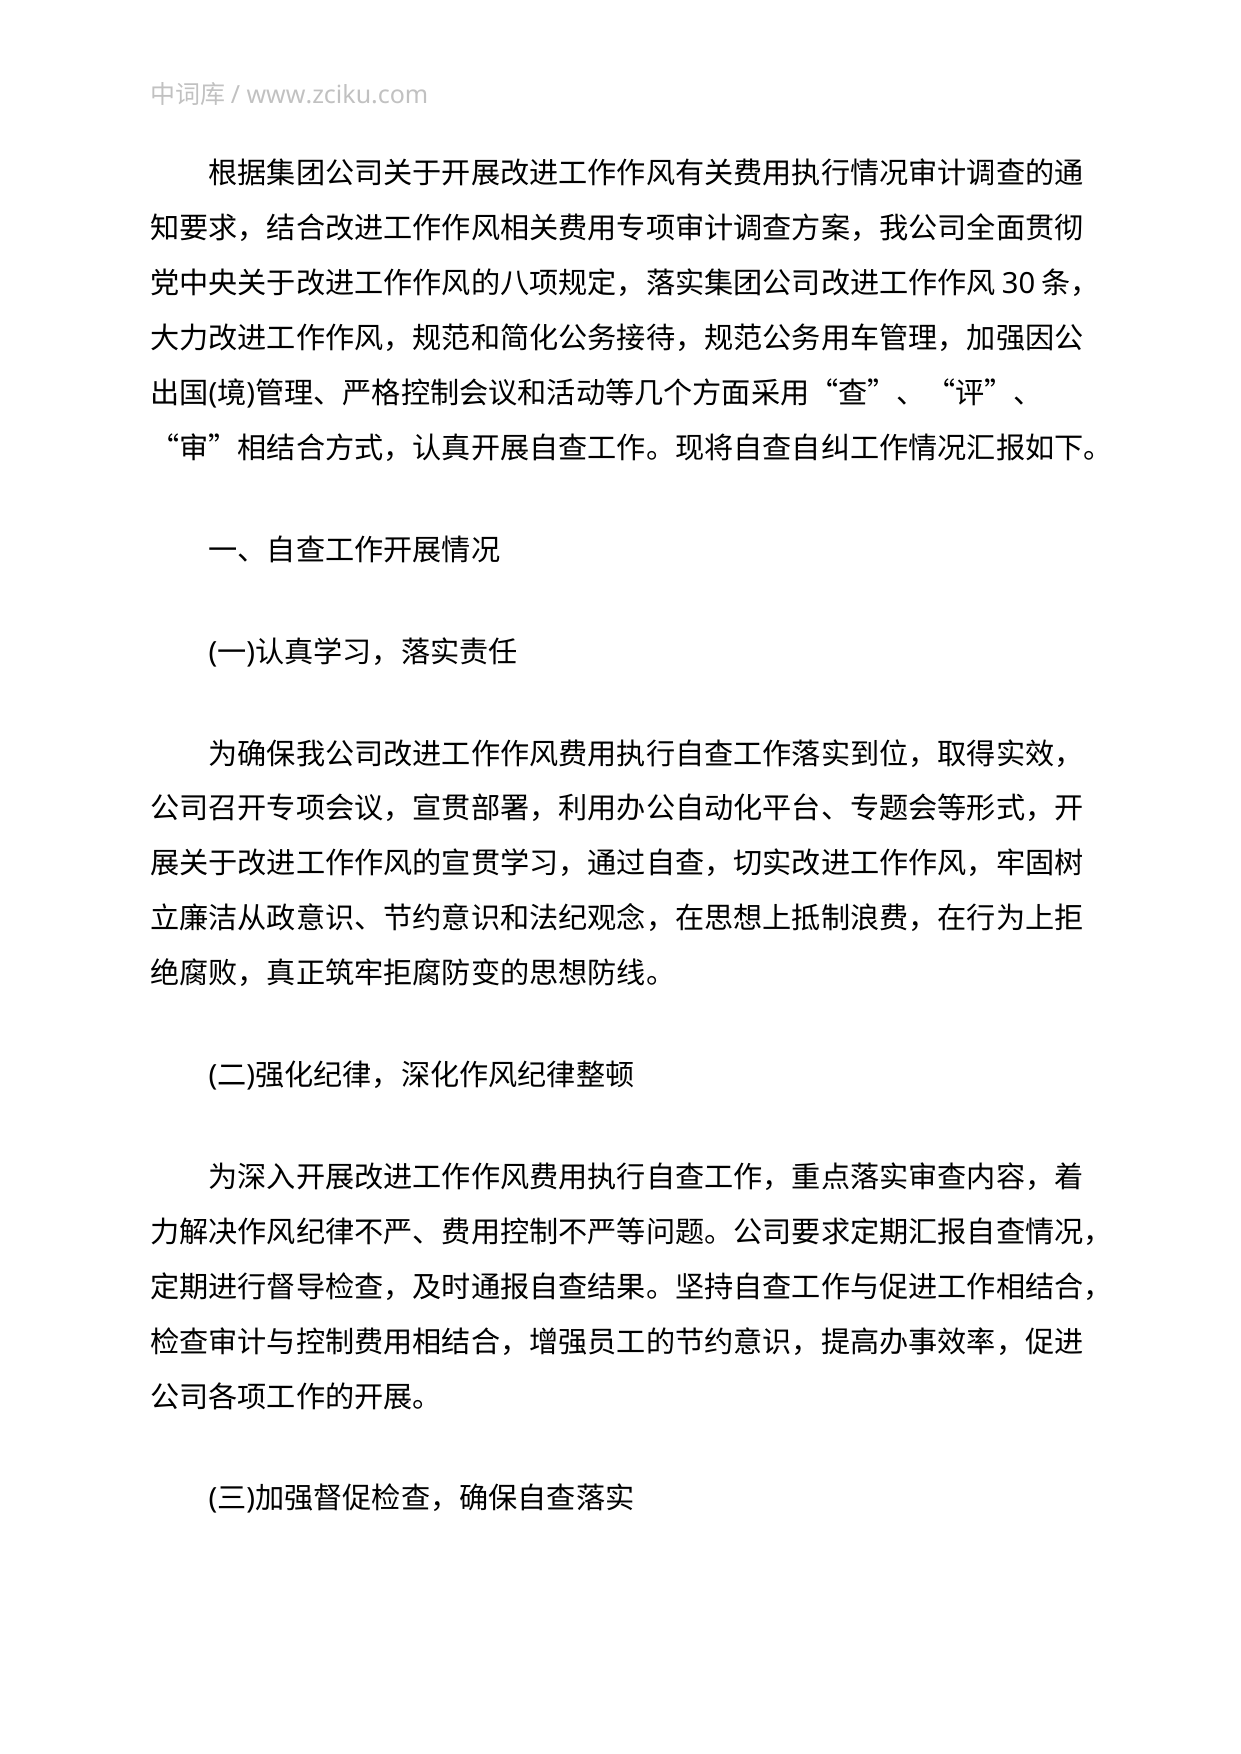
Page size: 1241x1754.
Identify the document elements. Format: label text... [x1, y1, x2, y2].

text 为深入开展改进工作作风费用执行自查工作，重点落实审查内容，着力解决作风纪律不严、费用控制不严等问题。公司要求定期汇报自查情况，定期进行督导检查，及时通报自查结果。坚持自查工作与促进工作相结合，检查审计与控制费用相结合，增强员工的节约意识，提高办事效率，促进公司各项工作的开展。 [150, 1153, 1090, 1415]
text (三)加强督促检查，确保自查落实 [150, 1475, 1090, 1517]
text 根据集团公司关于开展改进工作作风有关费用执行情况审计调查的通知要求，结合改进工作作风相关费用专项审计调查方案，我公司全面贯彻党中央关于改进工作作风的八项规定，落实集团公司改进工作作风30条，大力改进工作作风，规范和简化公务接待，规范公务用车管理，加强因公出国(境)管理、严格控制会议和活动等几个方面采用“查”、“评”、“审”相结合方式，认真开展自查工作。现将自查自纠工作情况汇报如下。 [150, 150, 1090, 467]
text 一、自查工作开展情况 [150, 526, 1090, 569]
text (二)强化纪律，深化作风纪律整顿 [150, 1052, 1090, 1094]
text 为确保我公司改进工作作风费用执行自查工作落实到位，取得实效，公司召开专项会议，宣贯部署，利用办公自动化平台、专题会等形式，开展关于改进工作作风的宣贯学习，通过自查，切实改进工作作风，牢固树立廉洁从政意识、节约意识和法纪观念，在思想上抵制浪费，在行为上拒绝腐败，真正筑牢拒腐防变的思想防线。 [150, 730, 1090, 992]
text (一)认真学习，落实责任 [150, 628, 1090, 671]
